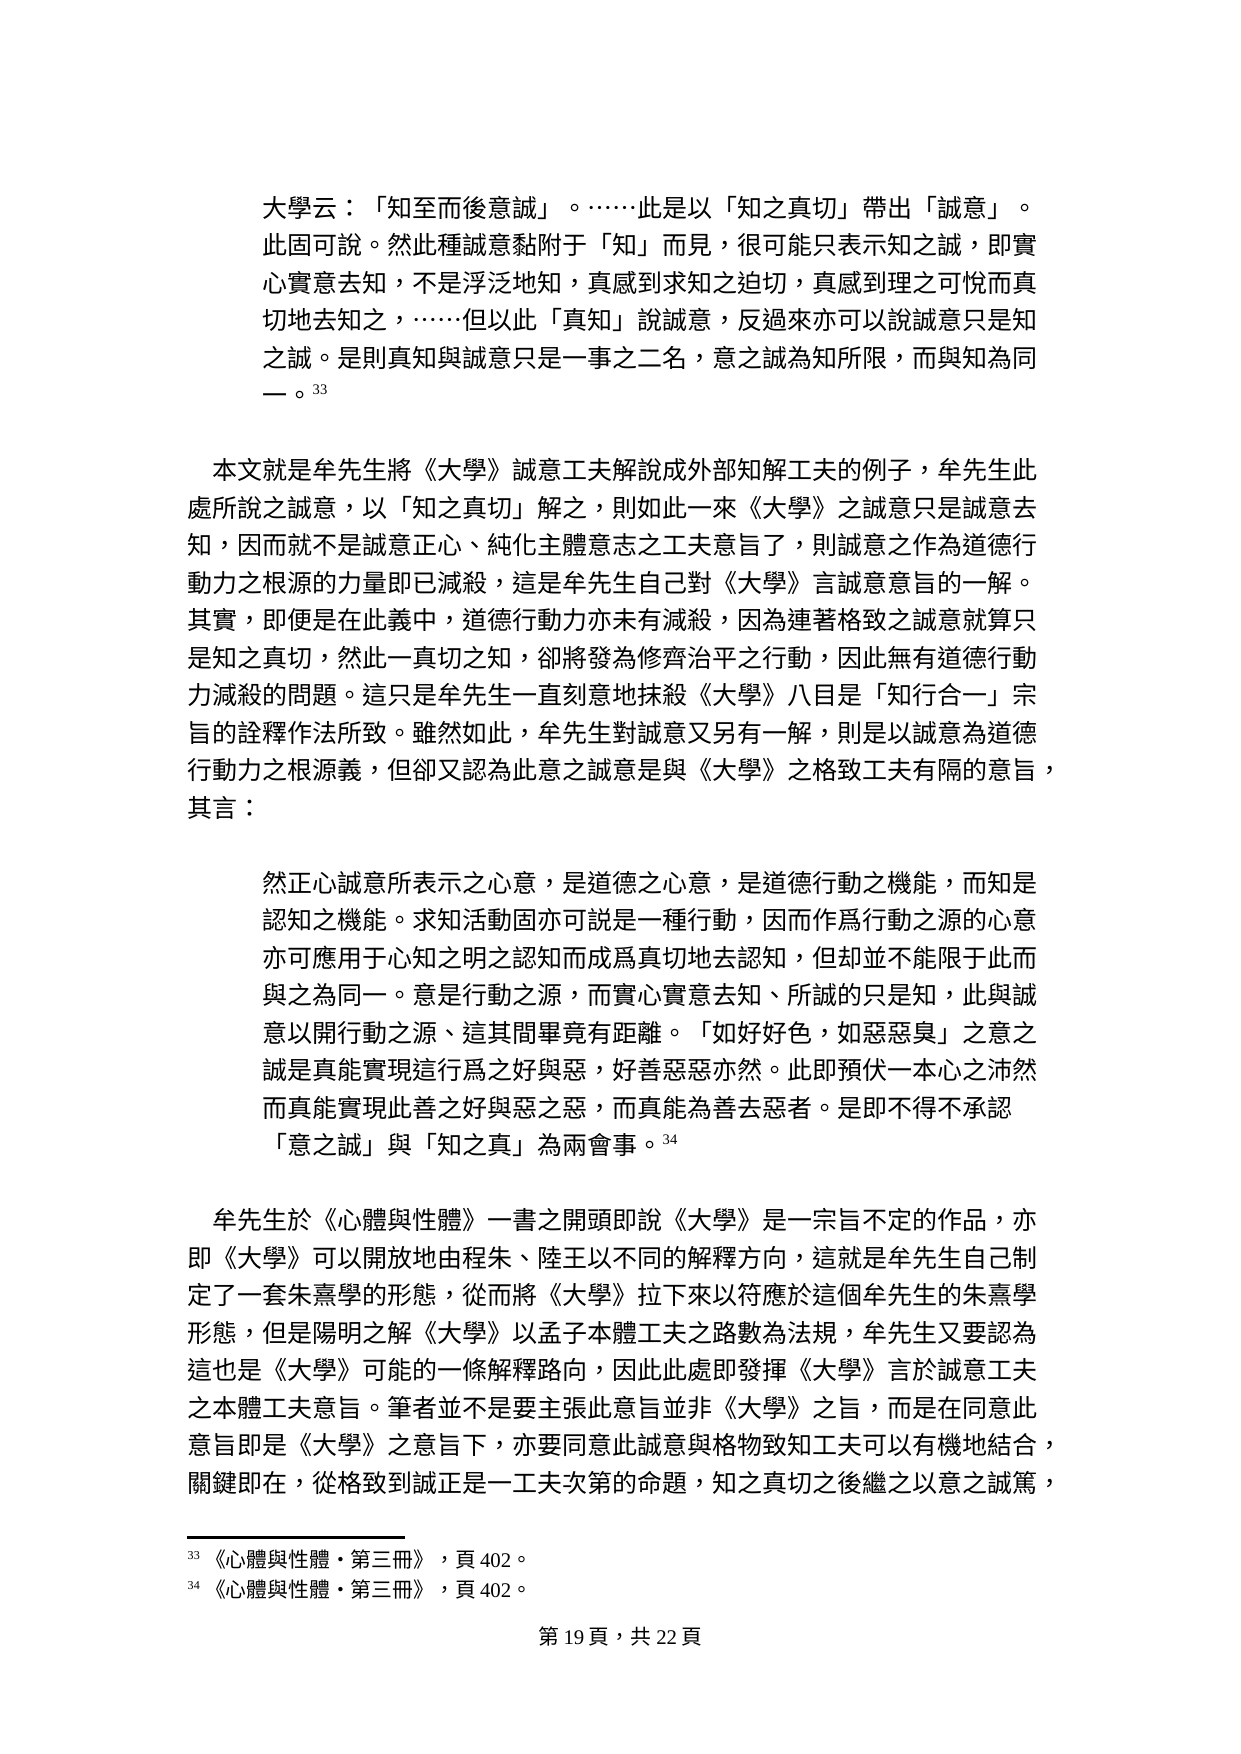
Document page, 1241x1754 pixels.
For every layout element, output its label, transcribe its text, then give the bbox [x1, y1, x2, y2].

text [187, 1200, 1053, 1500]
text 大學云：「知至而後意誠」。……此是以「知之真切」帶出「誠意」。此固可說。然此種誠意黏附于「知」而見，很可能只表示知之誠，即實心實意去知，不是浮泛地知，真感到求知之迫切，真感到理之可悅而真切地去知之，……但以此「真知」說誠意，反過來亦可以說誠意只是知之誠。是則真知與誠意只是一事之二名，意之誠為知所限，而與知為同一。 [262, 187, 1053, 412]
text 然正心誠意所表示之心意，是道德之心意，是道德行動之機能，而知是認知之機能。求知活動固亦可説是一種行動，因而作爲行動之源的心意亦可應用于心知之明之認知而成爲真切地去認知，但却並不能限于此而與之為同一。意是行動之源，而實心實意去知、所誠的只是知，此與誠意以開行動之源、這其間畢竟有距離。「如好好色，如惡惡臭」之意之誠是真能實現這行爲之好與惡，好善惡惡亦然。此即預伏一本心之沛然而真能實現此善之好與惡之惡，而真能為善去惡者。是即不得不承認「意之誠」與「知之真」為兩會事。 [262, 862, 1053, 1162]
text 本文就是牟先生將《大學》誠意工夫解說成外部知解工夫的例子，牟先生此處所說之誠意，以「知之真切」解之，則如此一來《大學》之誠意只是誠意去知，因而就不是誠意正心、純化主體意志之工夫意旨了，則誠意之作為道德行動力之根源的力量即已減殺，這是牟先生自己對《大學》言誠意意旨的一解。其實，即便是在此義中，道德行動力亦未有減殺，因為連著格致之誠意就算只是知之真切，然此一真切之知，卻將發為修齊治平之行動，因此無有道德行動力減殺的問題。這只是牟先生一直刻意地抹殺《大學》八目是「知行合一」宗旨的詮釋作法所致。雖然如此，牟先生對誠意又另有一解，則是以誠意為道德行動力之根源義，但卻又認為此意之誠意是與《大學》之格致工夫有隔的意旨，其言： [187, 450, 1053, 825]
